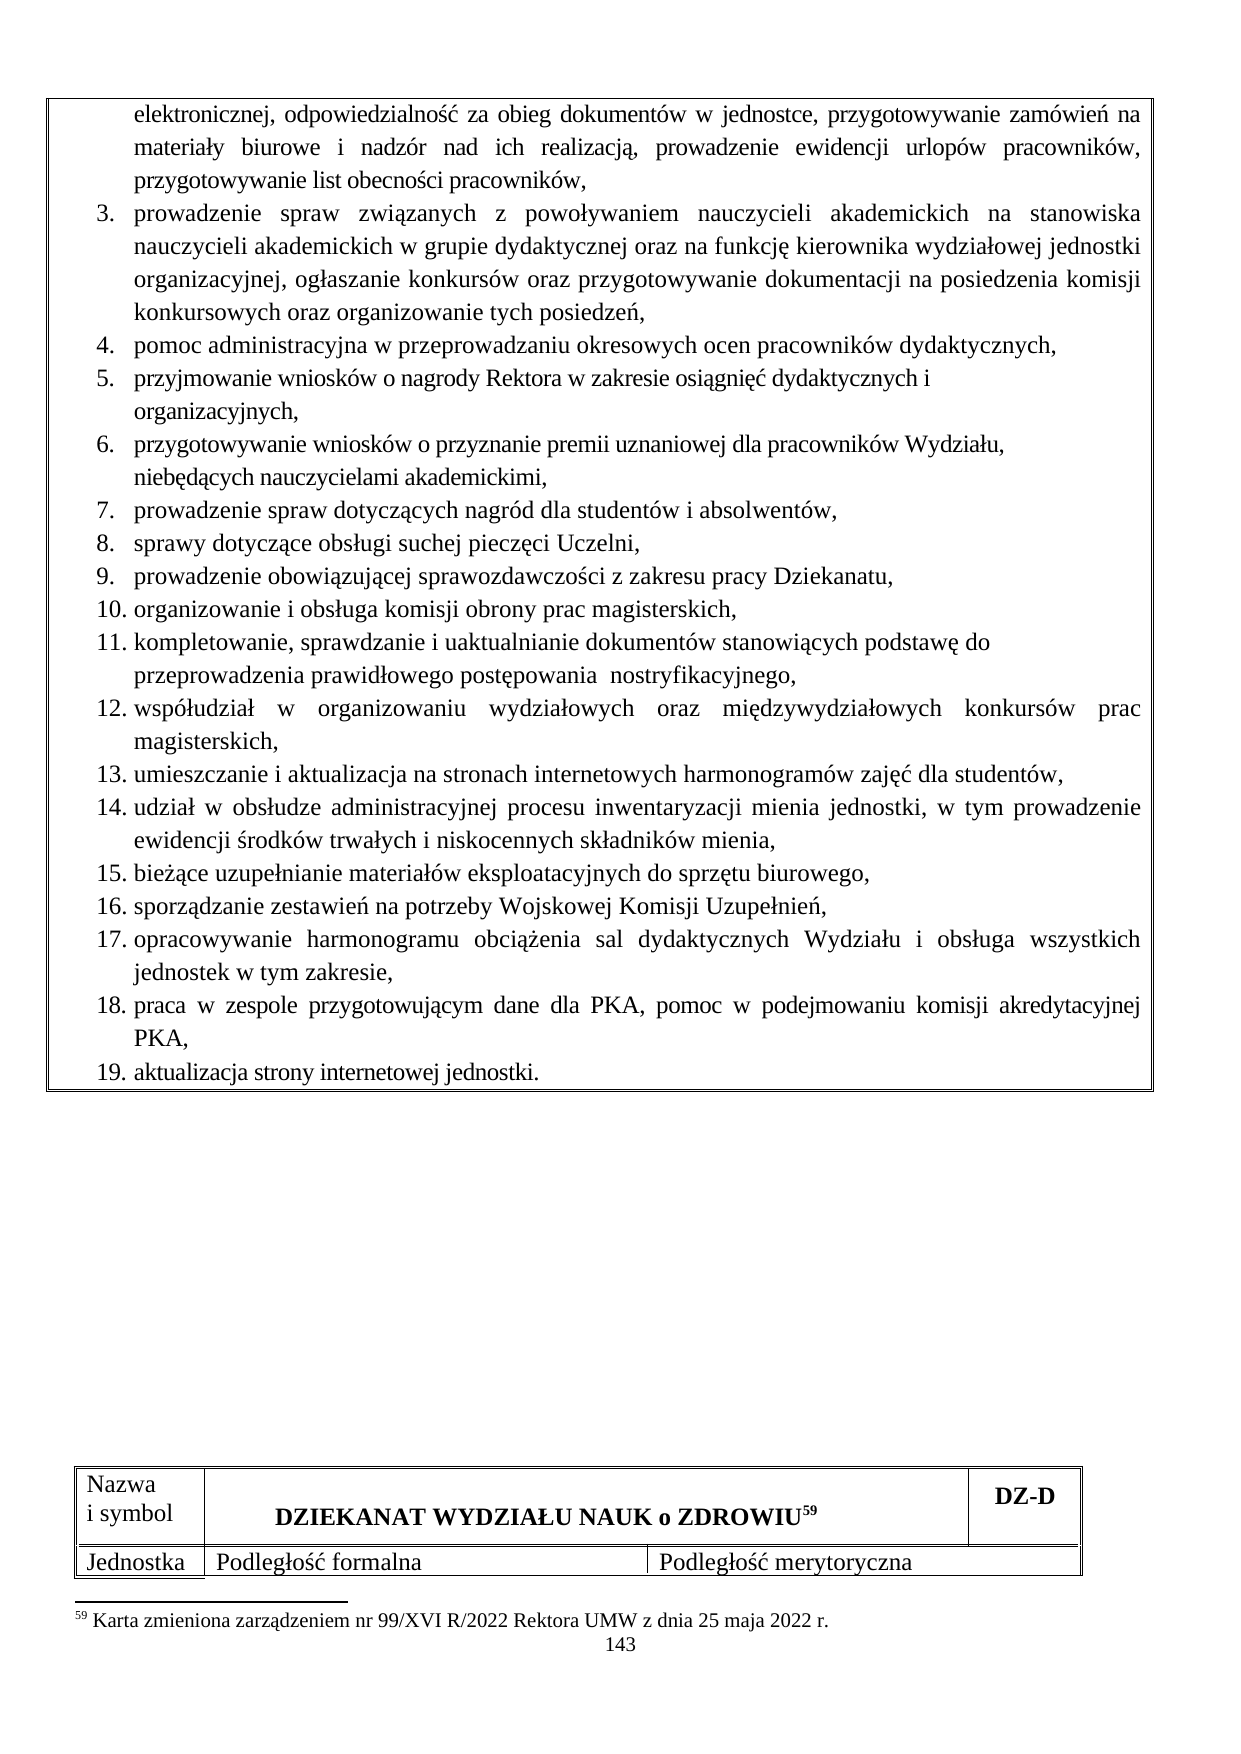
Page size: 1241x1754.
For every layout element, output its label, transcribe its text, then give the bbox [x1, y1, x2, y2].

table_cell Podległość formalna [205, 1547, 648, 1575]
table_header DZIEKANAT WYDZIAŁU NAUK o ZDROWIU [205, 1469, 968, 1543]
table_cell Jednostka nadrzędna [77, 1544, 204, 1575]
table_header Nazwa i symbol [77, 1469, 204, 1543]
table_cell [648, 1544, 1080, 1575]
table_header DZ-D [969, 1469, 1080, 1543]
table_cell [49, 99, 1151, 1089]
